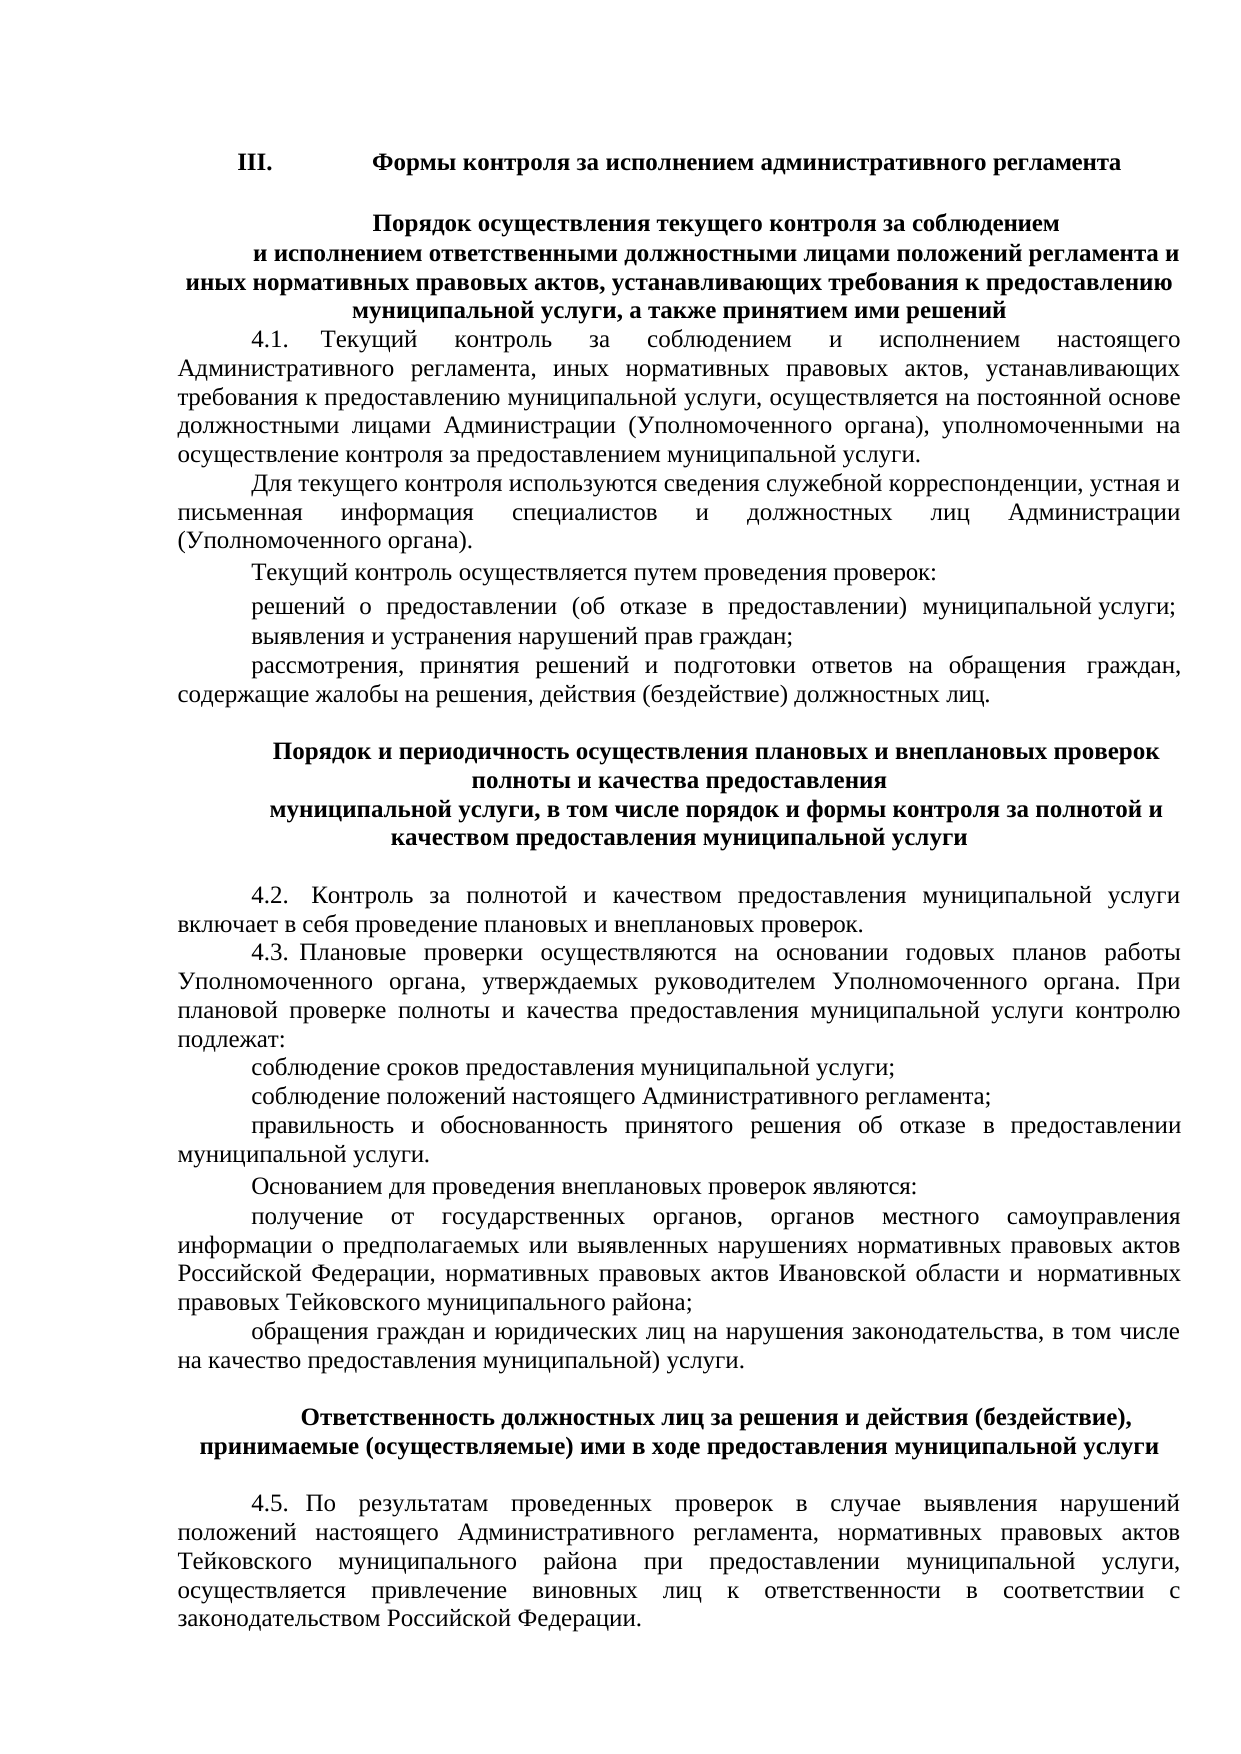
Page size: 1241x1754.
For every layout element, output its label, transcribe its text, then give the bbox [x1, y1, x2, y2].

subtitle Порядок и периодичность осуществления плановых и внеплановых проверок полноты и качества предоставления [177, 736, 1181, 794]
text и исполнением ответственными должностными лицами положений регламента и иных нормативных правовых актов, устанавливающих требования к предоставлению муниципальной услуги, а также принятием ими решений [177, 238, 1181, 324]
list Формы контроля за исполнением административного регламента [177, 147, 1181, 176]
list Контроль за полнотой и качеством предоставления муниципальной услуги включает в себя проведение плановых и внеплановых проверок. [177, 880, 1181, 937]
list Текущий контроль за соблюдением и исполнением настоящего Административного регламента, иных нормативных правовых актов, устанавливающих требования к предоставлению муниципальной услуги, осуществляется на постоянной основе должностными лицами Администрации (Уполномоченного органа), уполномоченными на осуществление контроля за предоставлением муниципальной услуги. [177, 324, 1181, 468]
text муниципальной услуги, в том числе порядок и формы контроля за полнотой и качеством предоставления муниципальной услуги [177, 794, 1181, 851]
text рассмотрения, принятия решений и подготовки ответов на обращения граждан, содержащие жалобы на решения, действия (бездействие) должностных лиц. [177, 650, 1181, 707]
list По результатам проведенных проверок в случае выявления нарушений положений настоящего Административного регламента, нормативных правовых актов Тейковского муниципального района при предоставлении муниципальной услуги, осуществляется привлечение виновных лиц к ответственности в соответствии с законодательством Российской Федерации. [177, 1488, 1181, 1632]
text Текущий контроль осуществляется путем проведения проверок: [177, 554, 1181, 588]
subtitle Ответственность должностных лиц за решения и действия (бездействие), принимаемые (осуществляемые) ими в ходе предоставления муниципальной услуги [177, 1402, 1181, 1460]
text решений о предоставлении (об отказе в предоставлении) муниципальной услуги; [177, 588, 1181, 621]
text выявления и устранения нарушений прав граждан; [177, 621, 1181, 650]
text Для текущего контроля используются сведения служебной корреспонденции, устная и письменная информация специалистов и должностных лиц Администрации (Уполномоченного органа). [177, 468, 1181, 554]
text Порядок осуществления текущего контроля за соблюдением [177, 204, 1181, 238]
text получение от государственных органов, органов местного самоуправления информации о предполагаемых или выявленных нарушениях нормативных правовых актов Российской Федерации, нормативных правовых актов Ивановской области и нормативных правовых Тейковского муниципального района; [177, 1201, 1181, 1316]
list Плановые проверки осуществляются на основании годовых планов работы Уполномоченного органа, утверждаемых руководителем Уполномоченного органа. При плановой проверке полноты и качества предоставления муниципальной услуги контролю подлежат: [177, 937, 1181, 1052]
text Основанием для проведения внеплановых проверок являются: [177, 1167, 1181, 1201]
text обращения граждан и юридических лиц на нарушения законодательства, в том числе на качество предоставления муниципальной) услуги. [177, 1316, 1181, 1373]
text соблюдение сроков предоставления муниципальной услуги; [177, 1052, 1181, 1081]
text соблюдение положений настоящего Административного регламента; [177, 1081, 1181, 1110]
text правильность и обоснованность принятого решения об отказе в предоставлении муниципальной услуги. [177, 1110, 1181, 1167]
